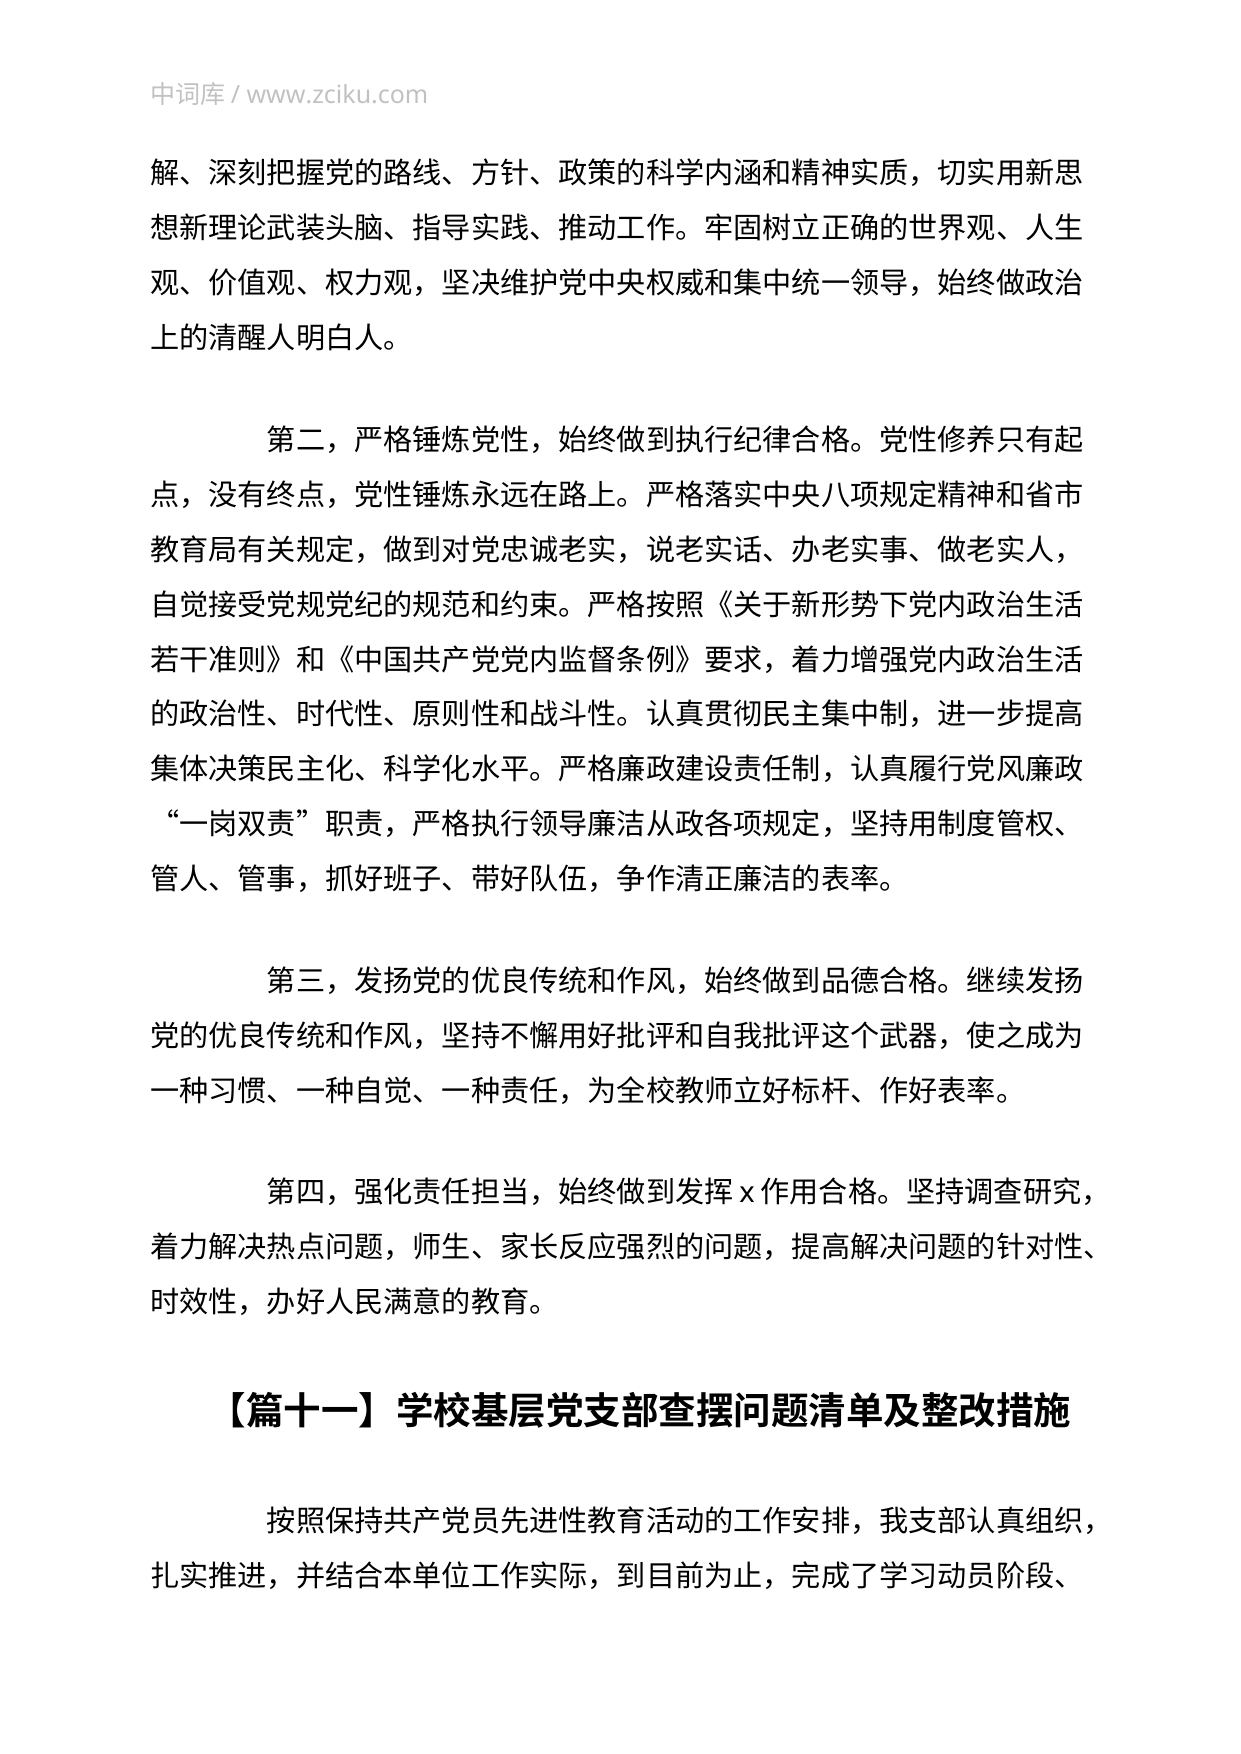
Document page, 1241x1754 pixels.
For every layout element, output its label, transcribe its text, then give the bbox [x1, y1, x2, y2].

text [150, 1498, 1090, 1595]
text 第三，发扬党的优良传统和作风，始终做到品德合格。继续发扬党的优良传统和作风，坚持不懈用好批评和自我批评这个武器，使之成为一种习惯、一种自觉、一种责任，为全校教师立好标杆、作好表率。 [150, 957, 1090, 1109]
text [150, 150, 1090, 357]
text 【篇十一】学校基层党支部查摆问题清单及整改措施 [150, 1381, 1090, 1435]
text 第四，强化责任担当，始终做到发挥x作用合格。坚持调查研究，着力解决热点问题，师生、家长反应强烈的问题，提高解决问题的针对性、时效性，办好人民满意的教育。 [150, 1169, 1090, 1321]
text 第二，严格锤炼党性，始终做到执行纪律合格。党性修养只有起点，没有终点，党性锤炼永远在路上。严格落实中央八项规定精神和省市教育局有关规定，做到对党忠诚老实，说老实话、办老实事、做老实人，自觉接受党规党纪的规范和约束。严格按照《关于新形势下党内政治生活若干准则》和《中国共产党党内监督条例》要求，着力增强党内政治生活的政治性、时代性、原则性和战斗性。认真贯彻民主集中制，进一步提高集体决策民主化、科学化水平。严格廉政建设责任制，认真履行党风廉政“一岗双责”职责，严格执行领导廉洁从政各项规定，坚持用制度管权、管人、管事，抓好班子、带好队伍，争作清正廉洁的表率。 [150, 416, 1090, 898]
